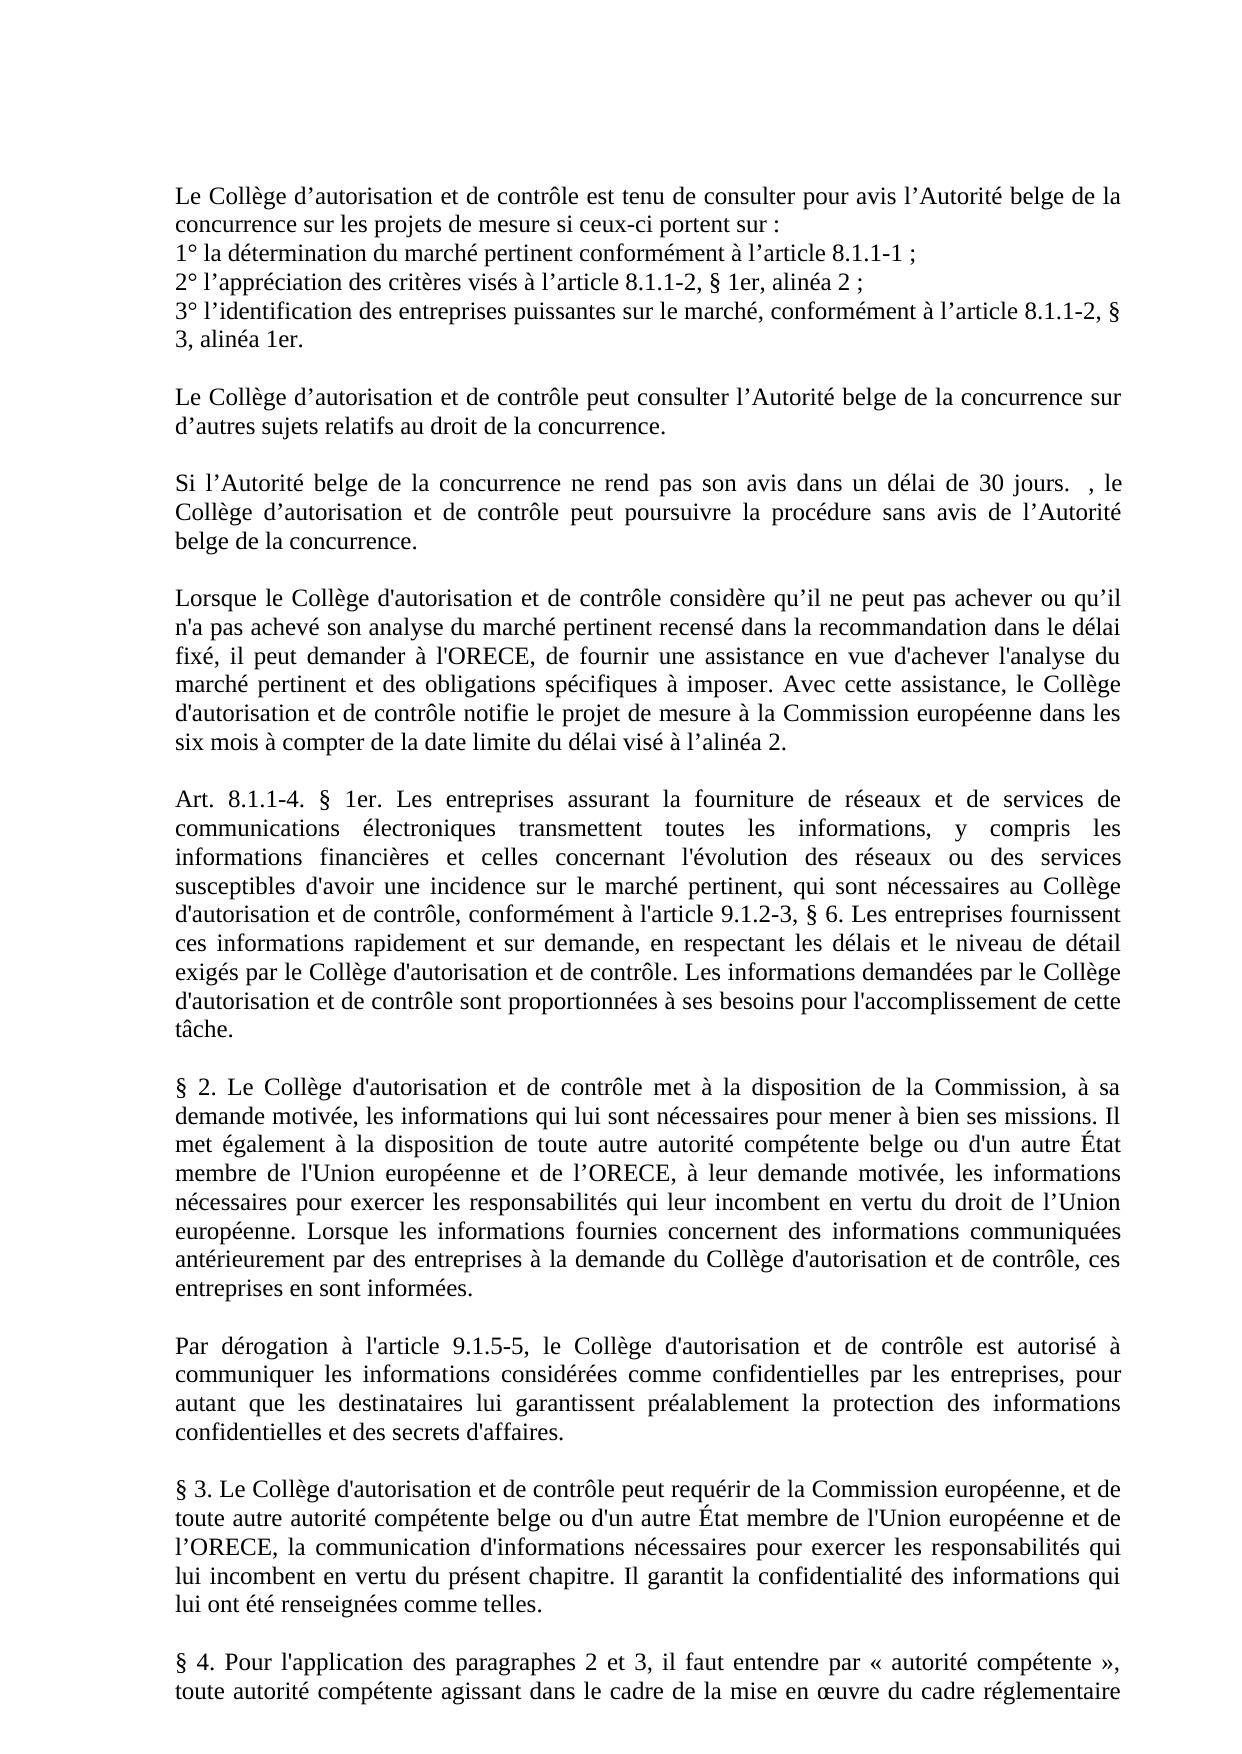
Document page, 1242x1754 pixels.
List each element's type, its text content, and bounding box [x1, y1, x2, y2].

text 1° la détermination du marché pertinent conformément à l’article 8.1.1-1 ; [175, 238, 1122, 267]
text Le Collège d’autorisation et de contrôle peut consulter l’Autorité belge de la concurrence sur d’autres sujets relatifs au droit de la concurrence. [175, 382, 1122, 439]
text 2° l’appréciation des critères visés à l’article 8.1.1-2, § 1er, alinéa 2 ; [175, 267, 1122, 296]
text § 3. Le Collège d'autorisation et de contrôle peut requérir de la Commission européenne, et de toute autre autorité compétente belge ou d'un autre État membre de l'Union européenne et de l’ORECE, la communication d'informations nécessaires pour exercer les responsabilités qui lui incombent en vertu du présent chapitre. Il garantit la confidentialité des informations qui lui ont été renseignées comme telles. [175, 1474, 1122, 1618]
text 3° l’identification des entreprises puissantes sur le marché, conformément à l’article 8.1.1-2, § 3, alinéa 1er. [175, 296, 1122, 353]
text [175, 1647, 1122, 1704]
text Le Collège d’autorisation et de contrôle est tenu de consulter pour avis l’Autorité belge de la concurrence sur les projets de mesure si ceux-ci portent sur : [175, 181, 1122, 238]
text § 2. Le Collège d'autorisation et de contrôle met à la disposition de la Commission, à sa demande motivée, les informations qui lui sont nécessaires pour mener à bien ses missions. Il met également à la disposition de toute autre autorité compétente belge ou d'un autre État membre de l'Union européenne et de l’ORECE, à leur demande motivée, les informations nécessaires pour exercer les responsabilités qui leur incombent en vertu du droit de l’Union européenne. Lorsque les informations fournies concernent des informations communiquées antérieurement par des entreprises à la demande du Collège d'autorisation et de contrôle, ces entreprises en sont informées. [175, 1072, 1122, 1302]
text Si l’Autorité belge de la concurrence ne rend pas son avis dans un délai de 30 jours. , le Collège d’autorisation et de contrôle peut poursuivre la procédure sans avis de l’Autorité belge de la concurrence. [175, 468, 1122, 554]
text Lorsque le Collège d'autorisation et de contrôle considère qu’il ne peut pas achever ou qu’il n'a pas achevé son analyse du marché pertinent recensé dans la recommandation dans le délai fixé, il peut demander à l'ORECE, de fournir une assistance en vue d'achever l'analyse du marché pertinent et des obligations spécifiques à imposer. Avec cette assistance, le Collège d'autorisation et de contrôle notifie le projet de mesure à la Commission européenne dans les six mois à compter de la date limite du délai visé à l’alinéa 2. [175, 583, 1122, 756]
text Par dérogation à l'article 9.1.5-5, le Collège d'autorisation et de contrôle est autorisé à communiquer les informations considérées comme confidentielles par les entreprises, pour autant que les destinataires lui garantissent préalablement la protection des informations confidentielles et des secrets d'affaires. [175, 1331, 1122, 1446]
text Art. 8.1.1-4. § 1er. Les entreprises assurant la fourniture de réseaux et de services de communications électroniques transmettent toutes les informations, y compris les informations financières et celles concernant l'évolution des réseaux ou des services susceptibles d'avoir une incidence sur le marché pertinent, qui sont nécessaires au Collège d'autorisation et de contrôle, conformément à l'article 9.1.2-3, § 6. Les entreprises fournissent ces informations rapidement et sur demande, en respectant les délais et le niveau de détail exigés par le Collège d'autorisation et de contrôle. Les informations demandées par le Collège d'autorisation et de contrôle sont proportionnées à ses besoins pour l'accomplissement de cette tâche. [175, 784, 1122, 1043]
